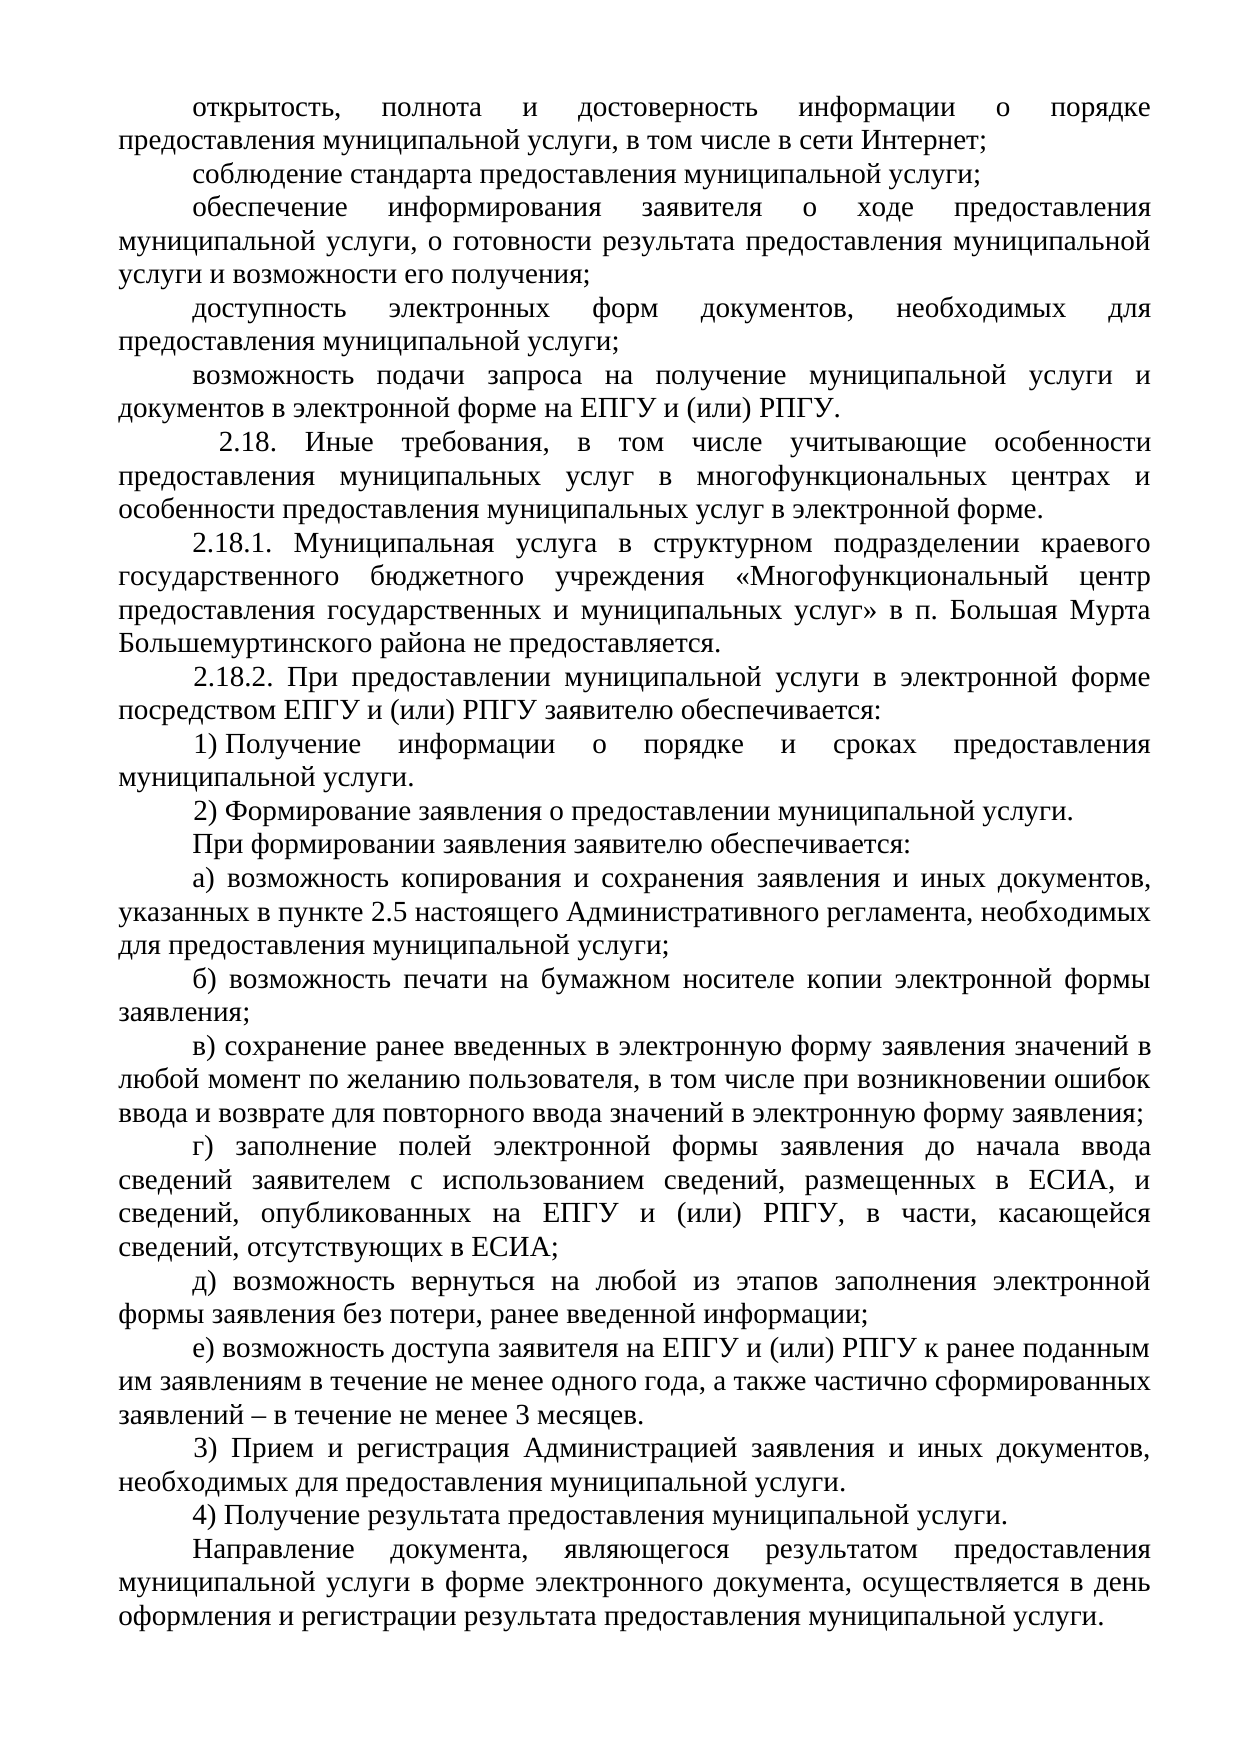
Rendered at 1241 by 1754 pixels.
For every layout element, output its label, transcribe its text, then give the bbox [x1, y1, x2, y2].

text обеспечение информирования заявителя о ходе предоставления муниципальной услуги, о готовности результата предоставления муниципальной услуги и возможности его получения; [118, 189, 1152, 290]
text 2.18.2. При предоставлении муниципальной услуги в электронной форме посредством ЕПГУ и (или) РПГУ заявителю обеспечивается: [118, 659, 1152, 726]
text а) возможность копирования и сохранения заявления и иных документов, указанных в пункте 2.5 настоящего Административного регламента, необходимых для предоставления муниципальной услуги; [118, 860, 1152, 961]
text соблюдение стандарта предоставления муниципальной услуги; [118, 156, 1152, 189]
text 1) Получение информации о порядке и сроках предоставления муниципальной услуги. [118, 726, 1152, 793]
text Направление документа, являющегося результатом предоставления муниципальной услуги в форме электронного документа, осуществляется в день оформления и регистрации результата предоставления муниципальной услуги. [118, 1531, 1152, 1632]
text 2.18. Иные требования, в том числе учитывающие особенности предоставления муниципальных услуг в многофункциональных центрах и особенности предоставления муниципальных услуг в электронной форме. [118, 424, 1152, 525]
text При формировании заявления заявителю обеспечивается: [118, 827, 1152, 860]
text возможность подачи запроса на получение муниципальной услуги и документов в электронной форме на ЕПГУ и (или) РПГУ. [118, 357, 1152, 424]
text е) возможность доступа заявителя на ЕПГУ и (или) РПГУ к ранее поданным им заявлениям в течение не менее одного года, а также частично сформированных заявлений – в течение не менее 3 месяцев. [118, 1330, 1152, 1430]
text г) заполнение полей электронной формы заявления до начала ввода сведений заявителем с использованием сведений, размещенных в ЕСИА, и сведений, опубликованных на ЕПГУ и (или) РПГУ, в части, касающейся сведений, отсутствующих в ЕСИА; [118, 1128, 1152, 1263]
text 3) Прием и регистрация Администрацией заявления и иных документов, необходимых для предоставления муниципальной услуги. [118, 1430, 1152, 1497]
text 2.18.1. Муниципальная услуга в структурном подразделении краевого государственного бюджетного учреждения «Многофункциональный центр предоставления государственных и муниципальных услуг» в п. Большая Мурта Большемуртинского района не предоставляется. [118, 525, 1152, 659]
text б) возможность печати на бумажном носителе копии электронной формы заявления; [118, 961, 1152, 1028]
text открытость, полнота и достоверность информации о порядке предоставления муниципальной услуги, в том числе в сети Интернет; [118, 89, 1152, 156]
text в) сохранение ранее введенных в электронную форму заявления значений в любой момент по желанию пользователя, в том числе при возникновении ошибок ввода и возврате для повторного ввода значений в электронную форму заявления; [118, 1028, 1152, 1128]
text доступность электронных форм документов, необходимых для предоставления муниципальной услуги; [118, 290, 1152, 357]
text 2) Формирование заявления о предоставлении муниципальной услуги. [118, 793, 1152, 827]
text 4) Получение результата предоставления муниципальной услуги. [118, 1497, 1152, 1531]
text д) возможность вернуться на любой из этапов заполнения электронной формы заявления без потери, ранее введенной информации; [118, 1263, 1152, 1330]
